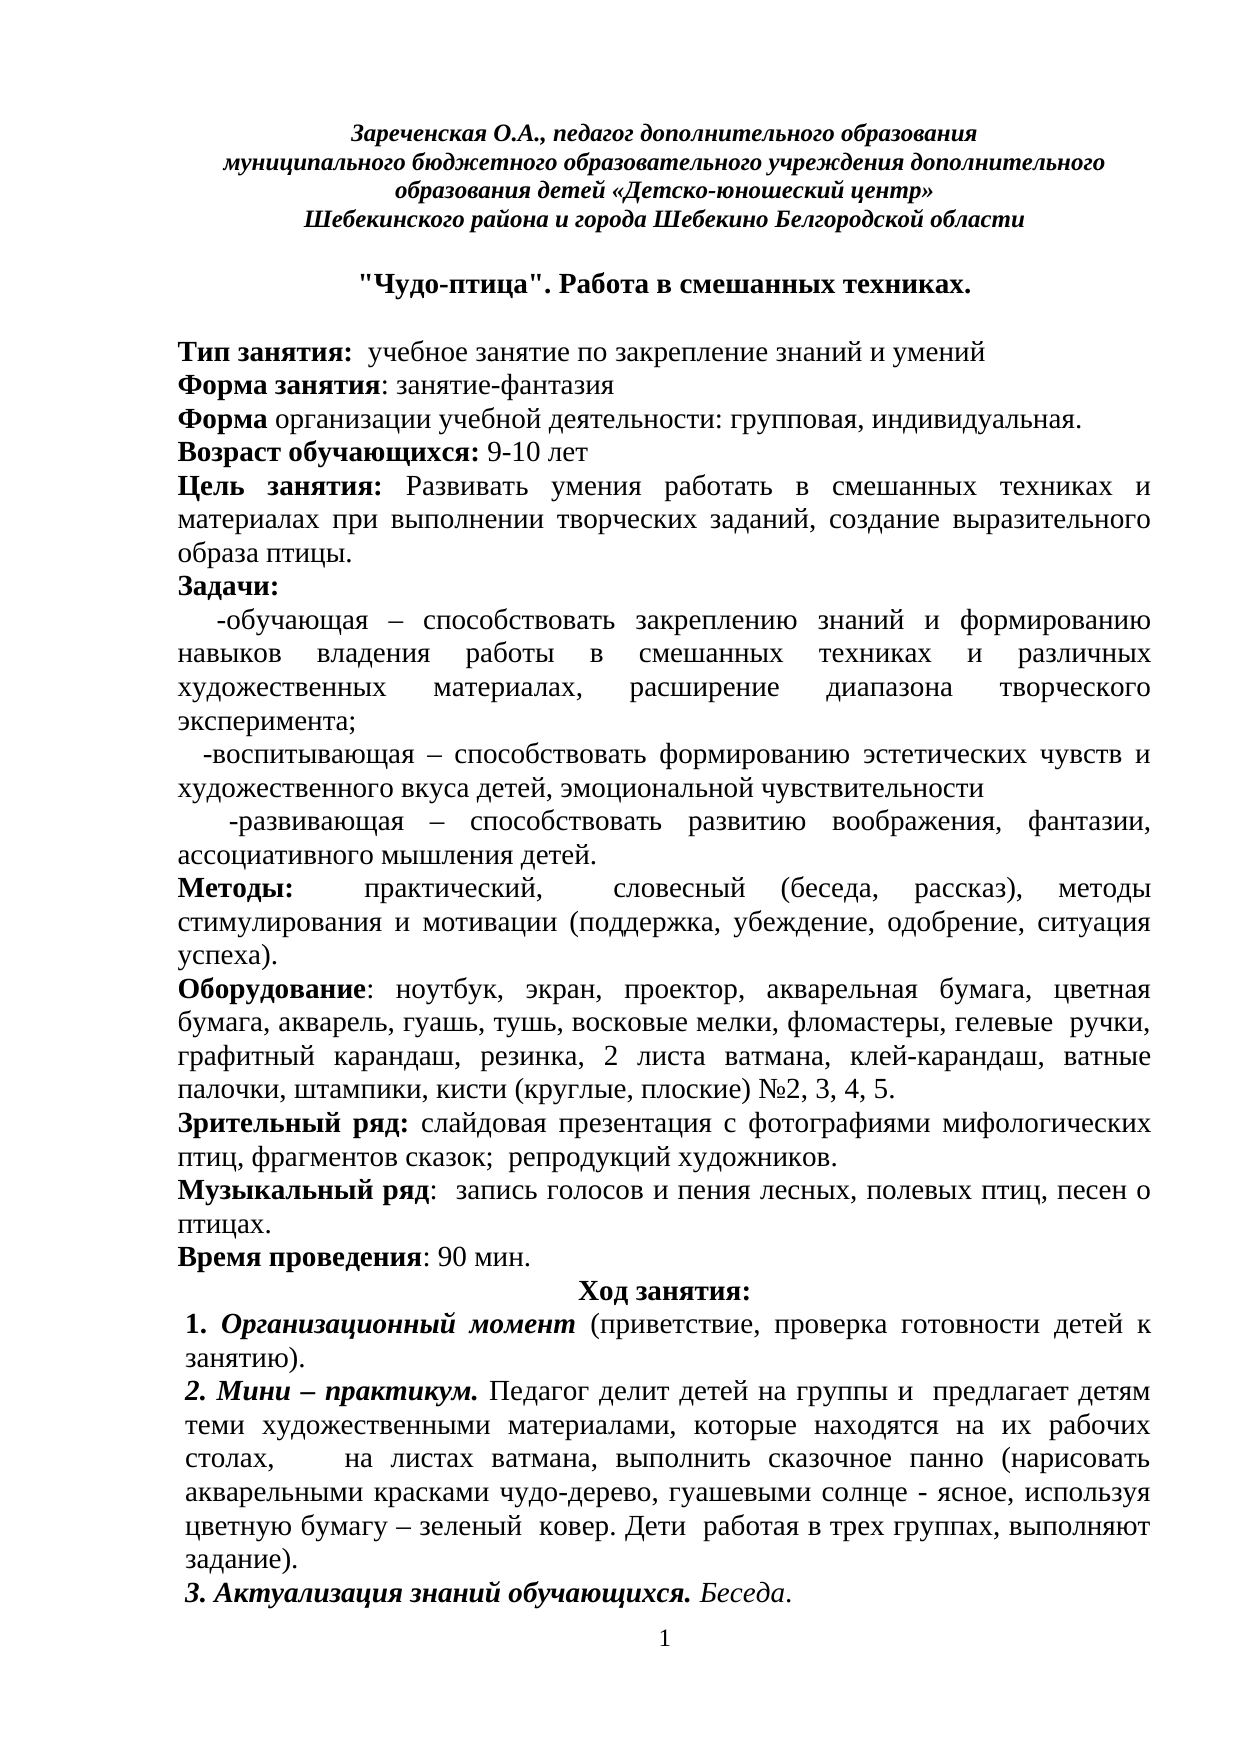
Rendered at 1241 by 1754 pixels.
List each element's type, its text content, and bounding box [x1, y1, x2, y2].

text 1. Организационный момент (приветствие, проверка готовности детей к занятию). [185, 1306, 1152, 1373]
text Форма организации учебной деятельности: групповая, индивидуальная. [177, 401, 1152, 434]
text муниципального бюджетного образовательного учреждения дополнительного образования детей «Детско-юношеский центр» [177, 147, 1152, 204]
text Форма занятия: занятие-фантазия [177, 367, 1152, 401]
text Время проведения: 90 мин. [177, 1239, 1152, 1273]
text -воспитывающая – способствовать формированию эстетических чувств и художественного вкуса детей, эмоциональной чувствительности [177, 736, 1152, 803]
text 2. Мини – практикум. Педагог делит детей на группы и предлагает детям теми художественными материалами, которые находятся на их рабочих столах, на листах ватмана, выполнить сказочное панно (нарисовать акварельными красками чудо-дерево, гуашевыми солнце - ясное, используя цветную бумагу – зеленый ковер. Дети работая в трех группах, выполняют задание). [185, 1373, 1152, 1575]
text Шебекинского района и города Шебекино Белгородской области [177, 204, 1152, 233]
text Тип занятия: учебное занятие по закрепление знаний и умений [177, 334, 1152, 367]
text Оборудование: ноутбук, экран, проектор, акварельная бумага, цветная бумага, акварель, гуашь, тушь, восковые мелки, фломастеры, гелевые ручки, графитный карандаш, резинка, 2 листа ватмана, клей-карандаш, ватные палочки, штампики, кисти (круглые, плоские) №2, 3, 4, 5. [177, 971, 1152, 1105]
text Задачи: [177, 568, 1152, 602]
text 3. Актуализация знаний обучающихся. Беседа. [185, 1575, 1152, 1608]
text "Чудо-птица". Работа в смешанных техниках. [177, 267, 1152, 300]
text Зареченская О.А., педагог дополнительного образования [177, 118, 1152, 147]
text Зрительный ряд: слайдовая презентация с фотографиями мифологических птиц, фрагментов сказок; репродукций художников. [177, 1105, 1152, 1172]
text Возраст обучающихся: 9-10 лет [177, 434, 1152, 468]
text Ход занятия: [177, 1273, 1152, 1306]
text -развивающая – способствовать развитию воображения, фантазии, ассоциативного мышления детей. [177, 803, 1152, 870]
text -обучающая – способствовать закреплению знаний и формированию навыков владения работы в смешанных техниках и различных художественных материалах, расширение диапазона творческого эксперимента; [177, 602, 1152, 736]
text Музыкальный ряд: запись голосов и пения лесных, полевых птиц, песен о птицах. [177, 1172, 1152, 1239]
text Цель занятия: Развивать умения работать в смешанных техниках и материалах при выполнении творческих заданий, создание выразительного образа птицы. [177, 468, 1152, 568]
text Методы: практический, словесный (беседа, рассказ), методы стимулирования и мотивации (поддержка, убеждение, одобрение, ситуация успеха). [177, 870, 1152, 971]
